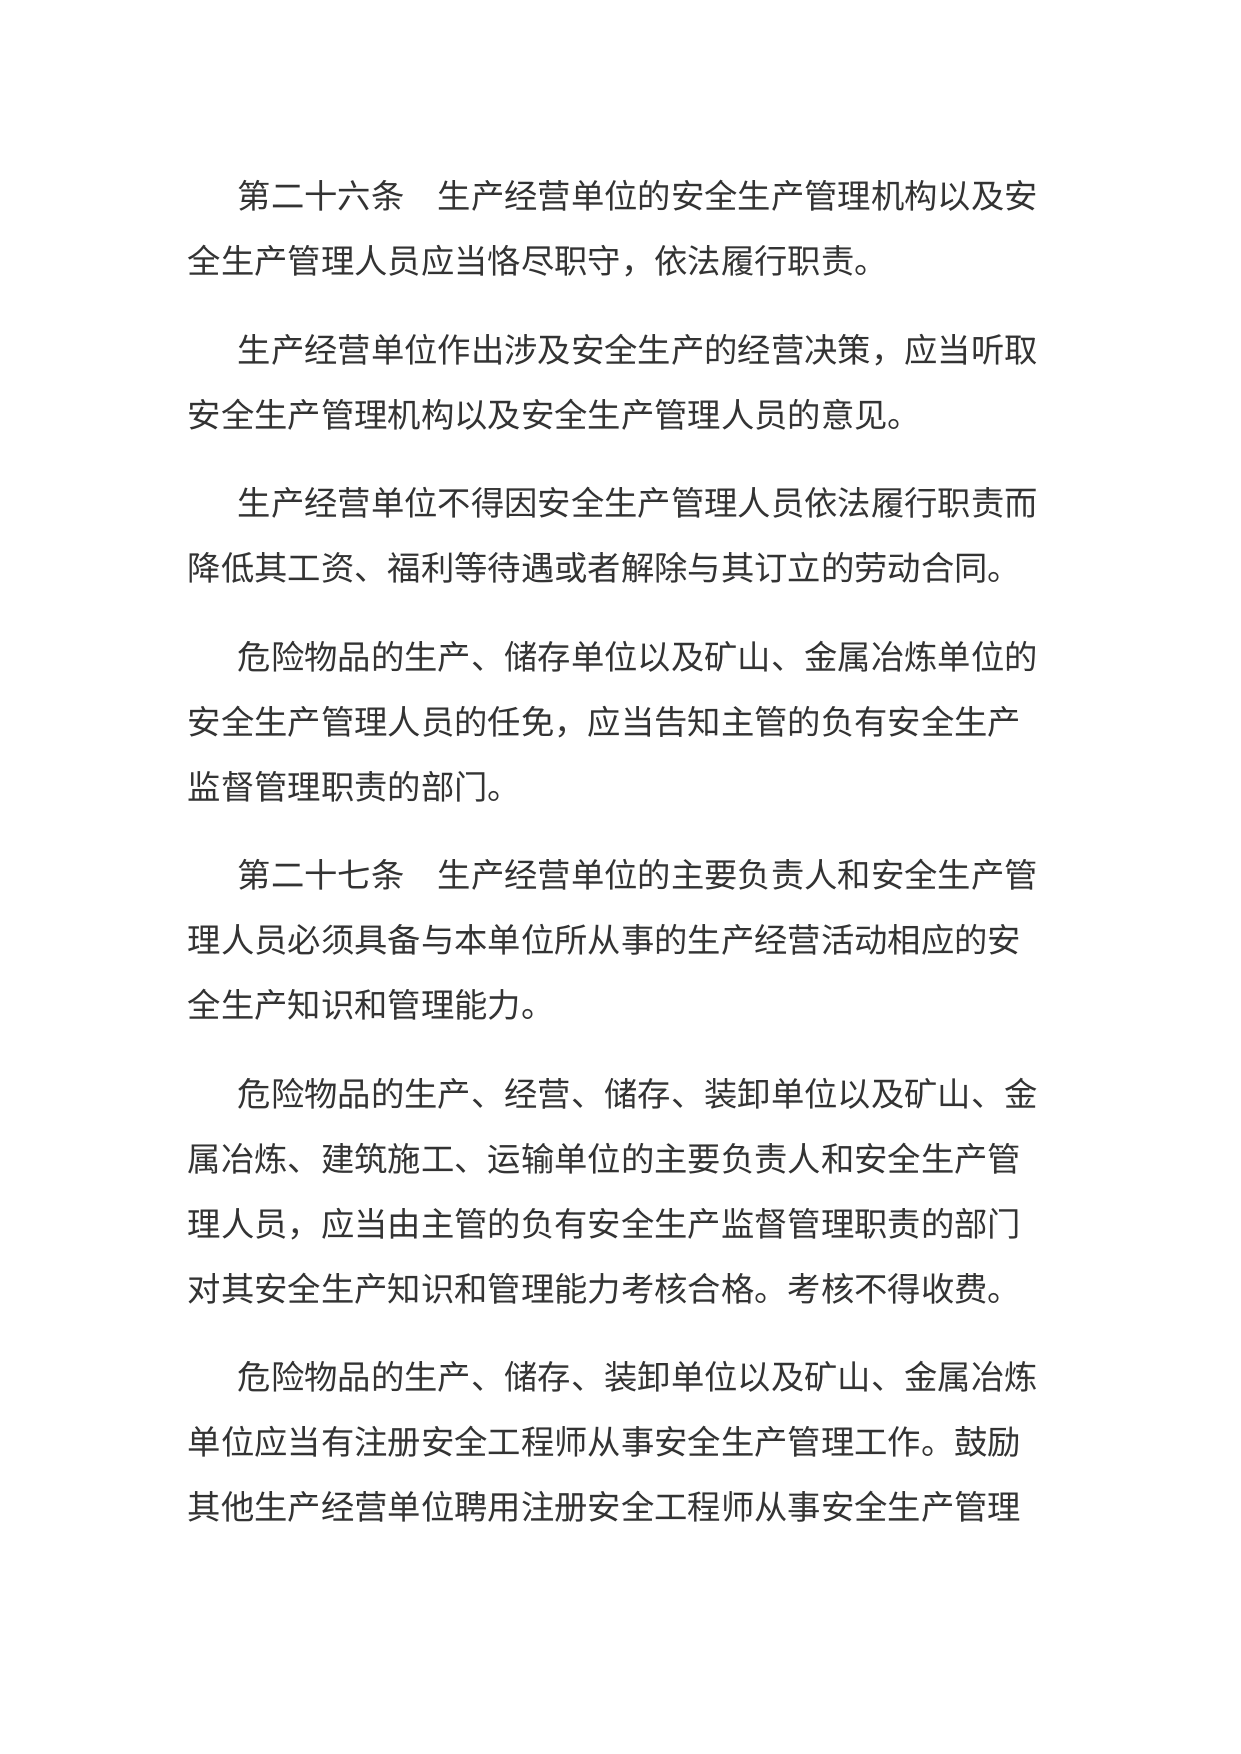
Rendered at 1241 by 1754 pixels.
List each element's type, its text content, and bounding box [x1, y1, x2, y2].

text 第二十六条 生产经营单位的安全生产管理机构以及安全生产管理人员应当恪尽职守，依法履行职责。 [187, 162, 1053, 292]
text 生产经营单位不得因安全生产管理人员依法履行职责而降低其工资、福利等待遇或者解除与其订立的劳动合同。 [187, 469, 1053, 599]
text 危险物品的生产、储存单位以及矿山、金属冶炼单位的安全生产管理人员的任免，应当告知主管的负有安全生产监督管理职责的部门。 [187, 622, 1053, 817]
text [187, 1343, 1053, 1538]
text 危险物品的生产、经营、储存、装卸单位以及矿山、金属冶炼、建筑施工、运输单位的主要负责人和安全生产管理人员，应当由主管的负有安全生产监督管理职责的部门对其安全生产知识和管理能力考核合格。考核不得收费。 [187, 1059, 1053, 1319]
text 生产经营单位作出涉及安全生产的经营决策，应当听取安全生产管理机构以及安全生产管理人员的意见。 [187, 315, 1053, 445]
text 第二十七条 生产经营单位的主要负责人和安全生产管理人员必须具备与本单位所从事的生产经营活动相应的安全生产知识和管理能力。 [187, 841, 1053, 1036]
